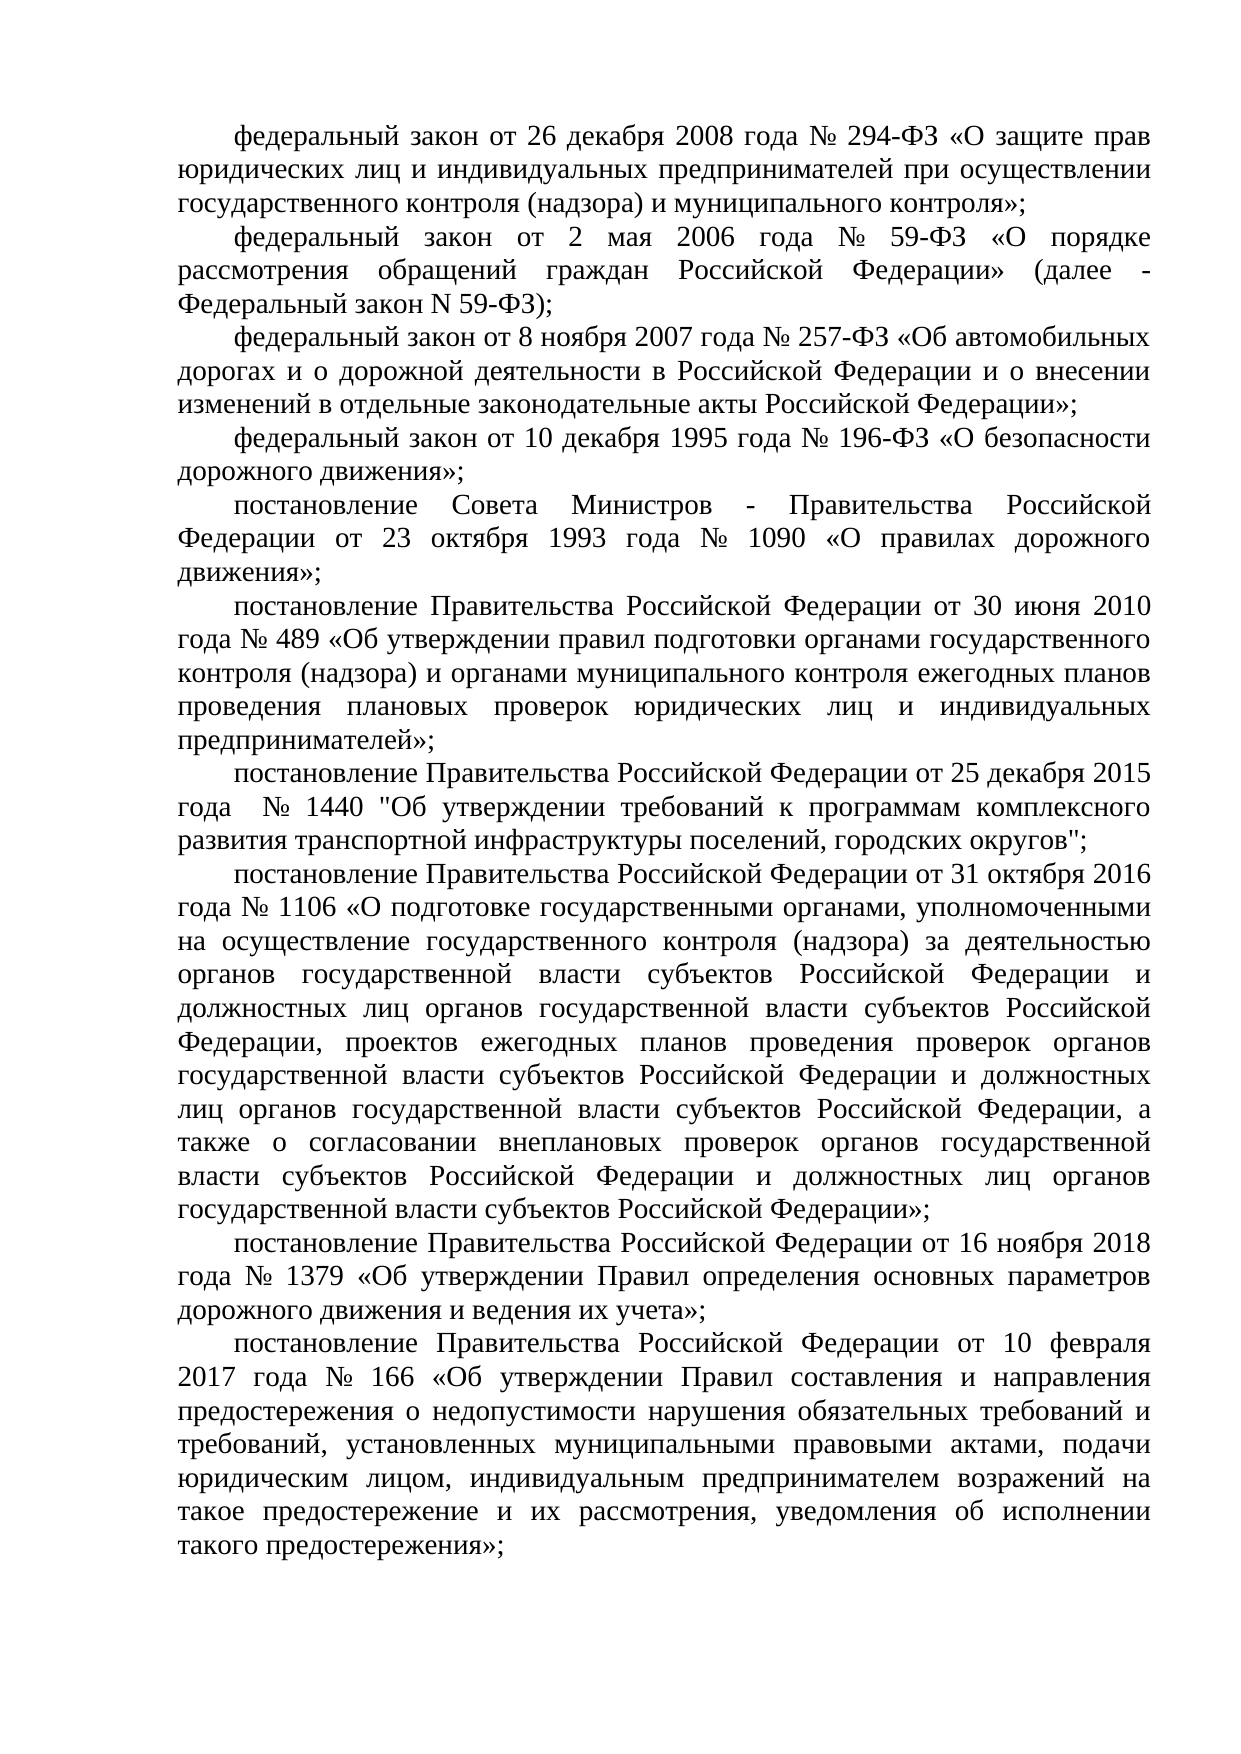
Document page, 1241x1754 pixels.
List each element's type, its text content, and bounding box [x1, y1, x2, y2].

text постановление Правительства Российской Федерации от 30 июня 2010 года № 489 «Об утверждении правил подготовки органами государственного контроля (надзора) и органами муниципального контроля ежегодных планов проведения плановых проверок юридических лиц и индивидуальных предпринимателей»; [177, 588, 1152, 755]
text федеральный закон от 26 декабря 2008 года № 294-ФЗ «О защите прав юридических лиц и индивидуальных предпринимателей при осуществлении государственного контроля (надзора) и муниципального контроля»; [177, 118, 1152, 219]
text постановление Правительства Российской Федерации от 25 декабря 2015 года № 1440 "Об утверждении требований к программам комплексного развития транспортной инфраструктуры поселений, городских округов"; [177, 755, 1152, 856]
text постановление Совета Министров - Правительства Российской Федерации от 23 октября 1993 года № 1090 «О правилах дорожного движения»; [177, 487, 1152, 588]
text постановление Правительства Российской Федерации от 16 ноября 2018 года № 1379 «Об утверждении Правил определения основных параметров дорожного движения и ведения их учета»; [177, 1225, 1152, 1326]
text федеральный закон от 2 мая 2006 года № 59-ФЗ «О порядке рассмотрения обращений граждан Российской Федерации» (далее - Федеральный закон N 59-ФЗ); [177, 219, 1152, 319]
text федеральный закон от 8 ноября 2007 года № 257-ФЗ «Об автомобильных дорогах и о дорожной деятельности в Российской Федерации и о внесении изменений в отдельные законодательные акты Российской Федерации»; [177, 319, 1152, 420]
text постановление Правительства Российской Федерации от 10 февраля 2017 года № 166 «Об утверждении Правил составления и направления предостережения о недопустимости нарушения обязательных требований и требований, установленных муниципальными правовыми актами, подачи юридическим лицом, индивидуальным предпринимателем возражений на такое предостережение и их рассмотрения, уведомления об исполнении такого предостережения»; [177, 1326, 1152, 1560]
text федеральный закон от 10 декабря 1995 года № 196-ФЗ «О безопасности дорожного движения»; [177, 420, 1152, 487]
text постановление Правительства Российской Федерации от 31 октября 2016 года № 1106 «О подготовке государственными органами, уполномоченными на осуществление государственного контроля (надзора) за деятельностью органов государственной власти субъектов Российской Федерации и должностных лиц органов государственной власти субъектов Российской Федерации, проектов ежегодных планов проведения проверок органов государственной власти субъектов Российской Федерации и должностных лиц органов государственной власти субъектов Российской Федерации, а также о согласовании внеплановых проверок органов государственной власти субъектов Российской Федерации и должностных лиц органов государственной власти субъектов Российской Федерации»; [177, 856, 1152, 1225]
